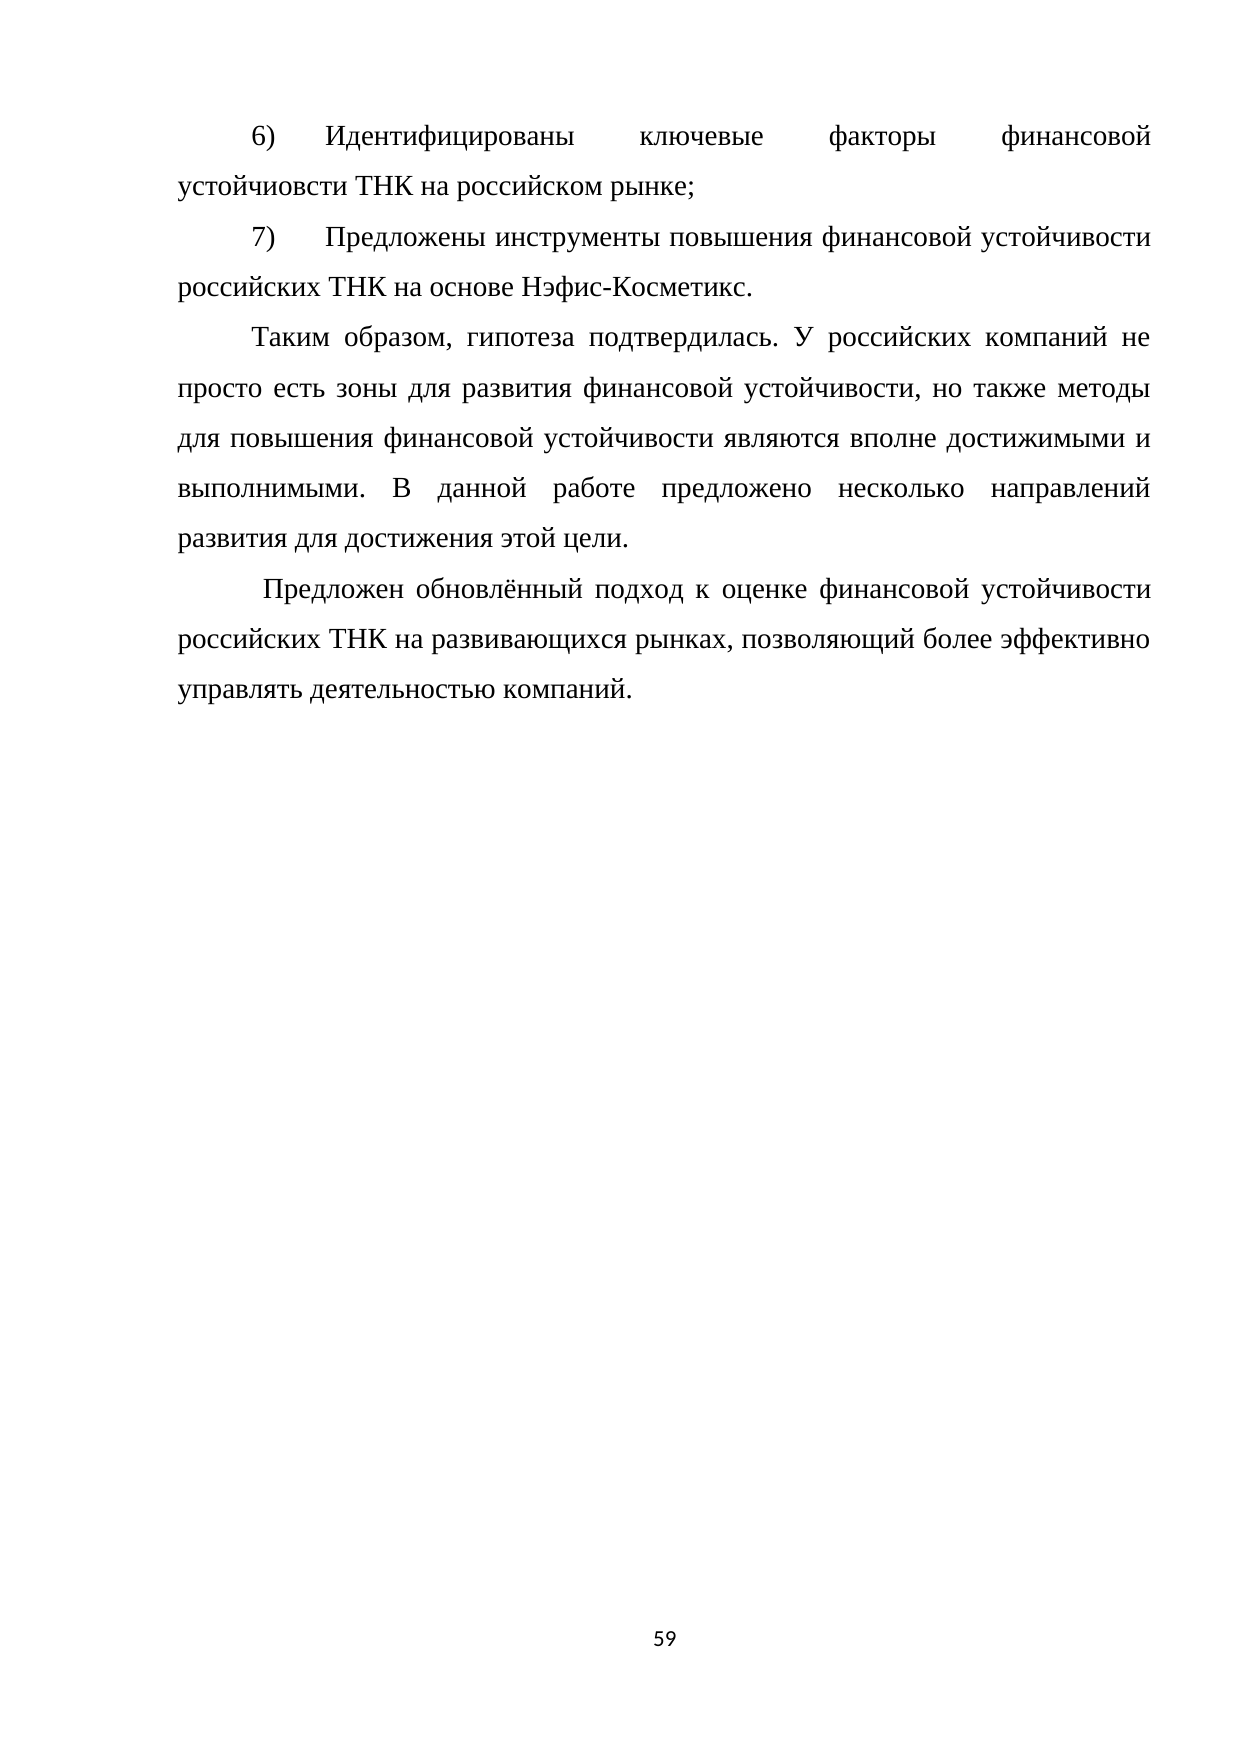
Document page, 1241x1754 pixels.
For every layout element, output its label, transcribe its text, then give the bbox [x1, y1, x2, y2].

list Идентифицированы ключевые факторы финансовой устойчиовсти ТНК на российском рынке; [177, 118, 1152, 202]
list Предложены инструменты повышения финансовой устойчивости российских ТНК на основе Нэфис-Косметикс. [177, 219, 1152, 303]
text Предложен обновлённый подход к оценке финансовой устойчивости российских ТНК на развивающихся рынках, позволяющий более эффективно управлять деятельностью компаний. [177, 571, 1152, 705]
text Таким образом, гипотеза подтвердилась. У российских компаний не просто есть зоны для развития финансовой устойчивости, но также методы для повышения финансовой устойчивости являются вполне достижимыми и выполнимыми. В данной работе предложено несколько направлений развития для достижения этой цели. [177, 319, 1152, 554]
